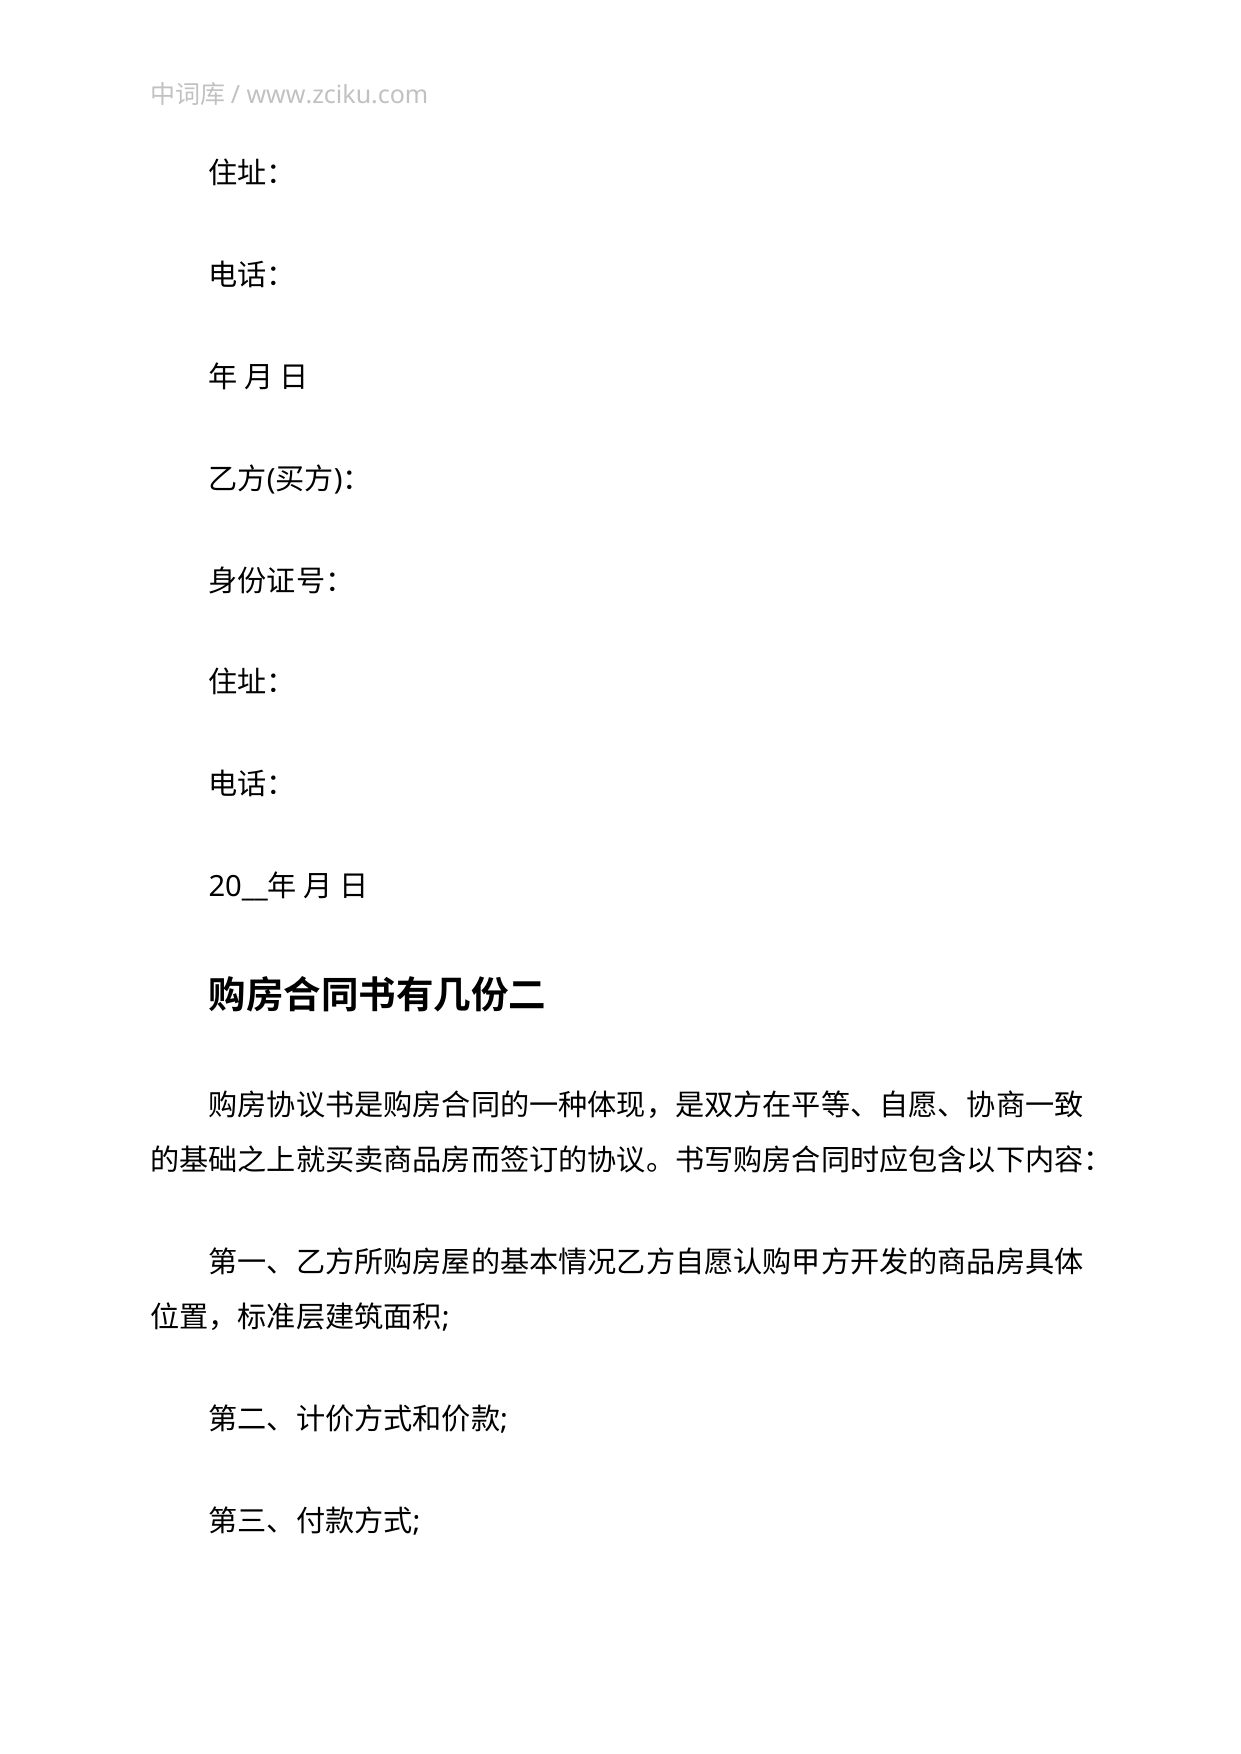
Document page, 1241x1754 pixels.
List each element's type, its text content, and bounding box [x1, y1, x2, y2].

text 年 月 日 [150, 353, 1090, 396]
text 电话： [150, 761, 1090, 803]
text 住址： [150, 659, 1090, 701]
text 购房协议书是购房合同的一种体现，是双方在平等、自愿、协商一致的基础之上就买卖商品房而签订的协议。书写购房合同时应包含以下内容： [150, 1082, 1090, 1179]
text 20__年 月 日 [150, 863, 1090, 905]
text 第二、计价方式和价款; [150, 1396, 1090, 1438]
text 住址： [150, 150, 1090, 192]
text 第一、乙方所购房屋的基本情况乙方自愿认购甲方开发的商品房具体位置，标准层建筑面积; [150, 1239, 1090, 1336]
text 电话： [150, 252, 1090, 294]
text 身份证号： [150, 557, 1090, 599]
text 购房合同书有几份二 [150, 964, 1090, 1019]
text 乙方(买方)： [150, 455, 1090, 498]
text 第三、付款方式; [150, 1497, 1090, 1540]
